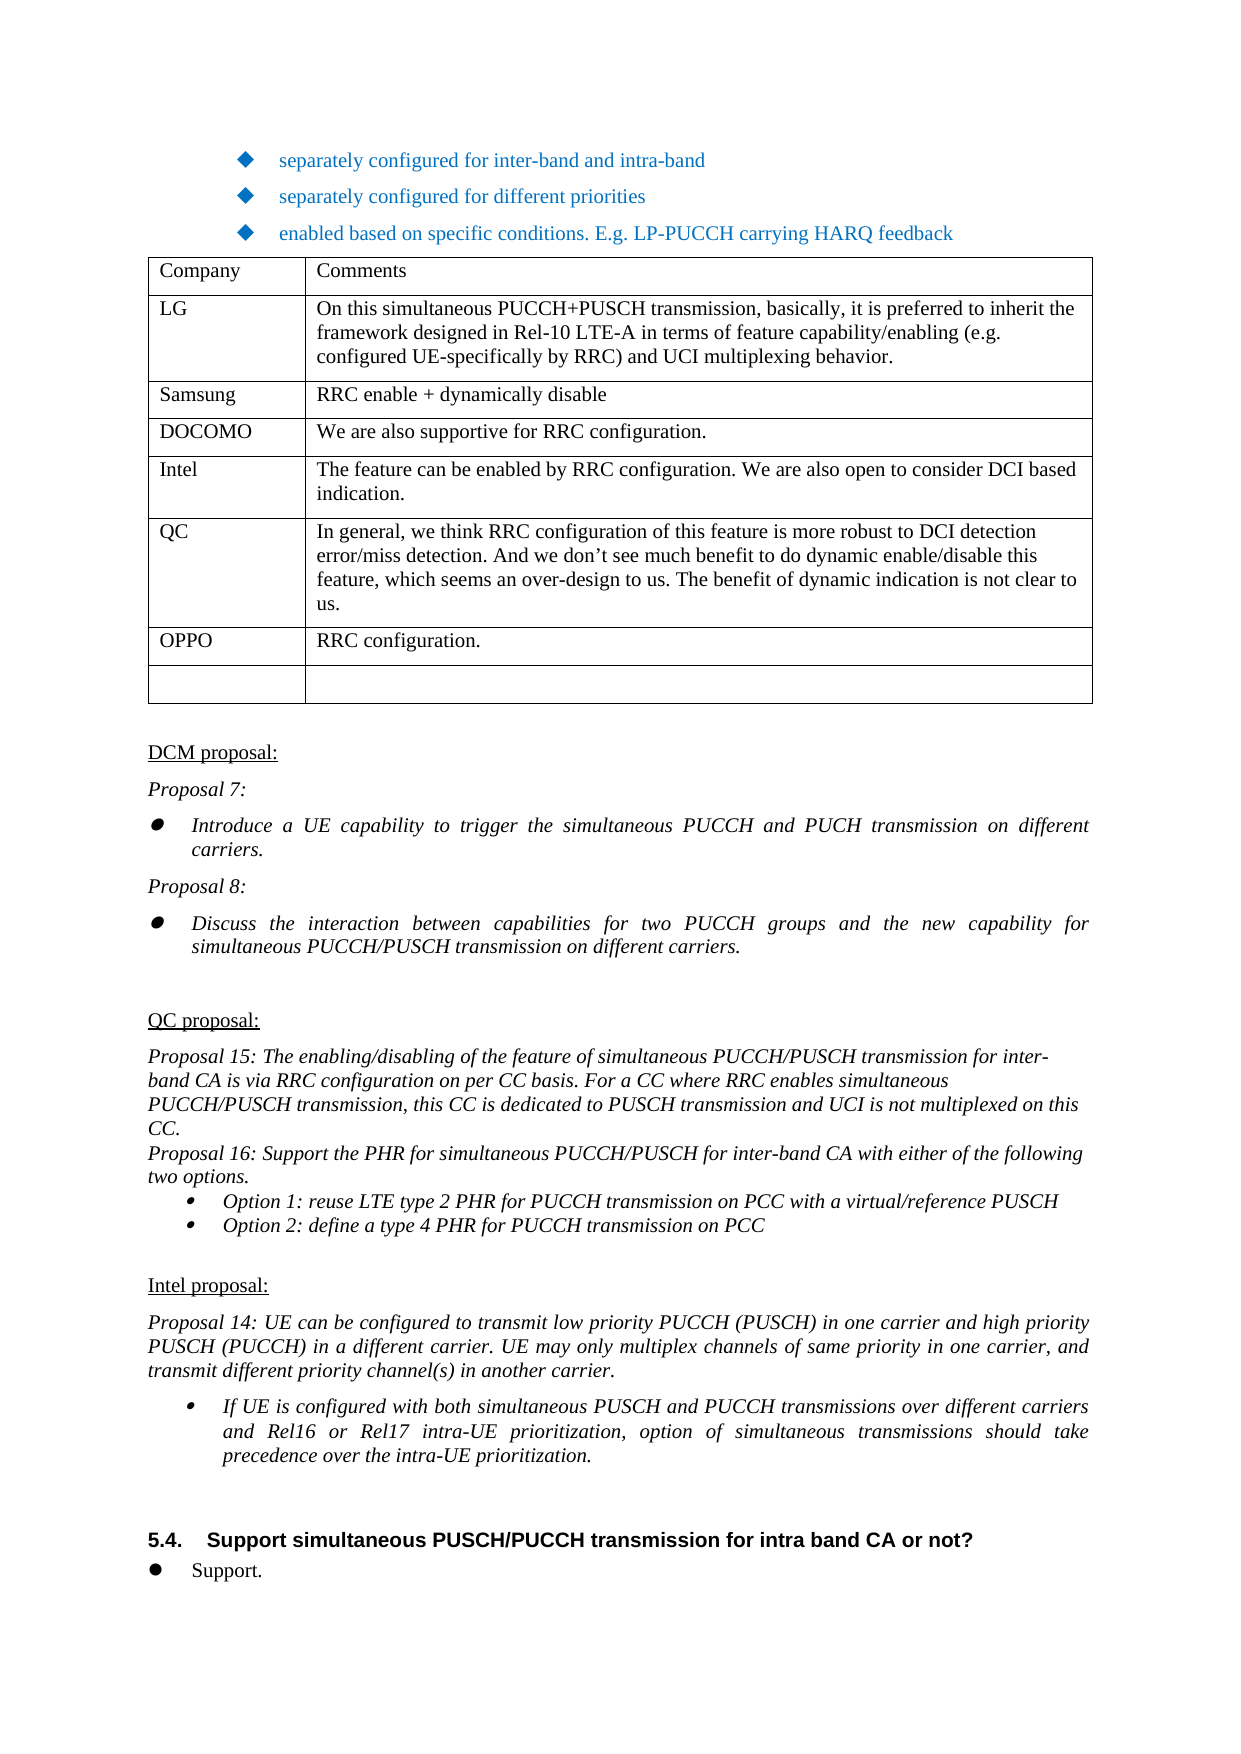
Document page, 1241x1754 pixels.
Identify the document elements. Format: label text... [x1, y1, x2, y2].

list Introduce a UE capability to trigger the simultaneous PUCCH and PUCH transmission on different carriers. [148, 813, 1093, 861]
table_cell RRC enable + dynamically disable [306, 382, 1092, 418]
table_cell Intel [149, 457, 305, 517]
text Proposal 15: The enabling/disabling of the feature of simultaneous PUCCH/PUSCH transmission for inter-band CA is via RRC configuration on per CC basis. For a CC where RRC enables simultaneous PUCCH/PUSCH transmission, this CC is dedicated to PUSCH transmission and UCI is not multiplexed on this CC. [148, 1044, 1093, 1140]
list separately configured for different priorities [235, 184, 1093, 208]
table_cell [306, 666, 1092, 702]
text DCM proposal: [148, 740, 1093, 764]
table_cell OPPO [149, 628, 305, 665]
list enabled based on specific conditions. E.g. LP-PUCCH carrying HARQ feedback [235, 221, 1093, 245]
list Option 2: define a type 4 PHR for PUCCH transmission on PCC [185, 1213, 1093, 1237]
text Proposal 14: UE can be configured to transmit low priority PUCCH (PUSCH) in one carrier and high priority PUSCH (PUCCH) in a different carrier. UE may only multiplex channels of same priority in one carrier, and transmit different priority channel(s) in another carrier. [148, 1310, 1093, 1382]
table_cell RRC configuration. [306, 628, 1092, 665]
table_cell [149, 666, 305, 702]
list If UE is configured with both simultaneous PUSCH and PUCCH transmissions over different carriers and Rel16 or Rel17 intra-UE prioritization, option of simultaneous transmissions should take precedence over the intra-UE prioritization. [185, 1394, 1093, 1467]
table_header Company [149, 258, 305, 295]
table_cell The feature can be enabled by RRC configuration. We are also open to consider DCI based indication. [306, 457, 1092, 517]
list Discuss the interaction between capabilities for two PUCCH groups and the new capability for simultaneous PUCCH/PUSCH transmission on different carriers. [148, 910, 1093, 958]
text Intel proposal: [148, 1273, 1093, 1297]
text QC proposal: [148, 1008, 1093, 1032]
list separately configured for inter-band and intra-band [235, 148, 1093, 172]
text Proposal 7: [148, 777, 1093, 801]
table_cell On this simultaneous PUCCH+PUSCH transmission, basically, it is preferred to inherit the framework designed in Rel-10 LTE-A in terms of feature capability/enabling (e.g. configured UE-specifically by RRC) and UCI multiplexing behavior. [306, 296, 1092, 381]
table_header Comments [306, 258, 1092, 295]
list Support. [148, 1558, 1093, 1582]
table_cell DOCOMO [149, 419, 305, 456]
table_cell Samsung [149, 382, 305, 418]
table_cell We are also supportive for RRC configuration. [306, 419, 1092, 456]
list Option 1: reuse LTE type 2 PHR for PUCCH transmission on PCC with a virtual/reference PUSCH [185, 1188, 1093, 1213]
text Proposal 16: Support the PHR for simultaneous PUCCH/PUSCH for inter-band CA with either of the following two options. [148, 1140, 1093, 1188]
subtitle Support simultaneous PUSCH/PUCCH transmission for intra band CA or not? [148, 1528, 1093, 1552]
table_cell In general, we think RRC configuration of this feature is more robust to DCI detection error/miss detection. And we don’t see much benefit to do dynamic enable/disable this feature, which seems an over-design to us. The benefit of dynamic indication is not clear to us. [306, 519, 1092, 627]
text Proposal 8: [148, 874, 1093, 898]
table_cell QC [149, 519, 305, 627]
table_cell LG [149, 296, 305, 381]
